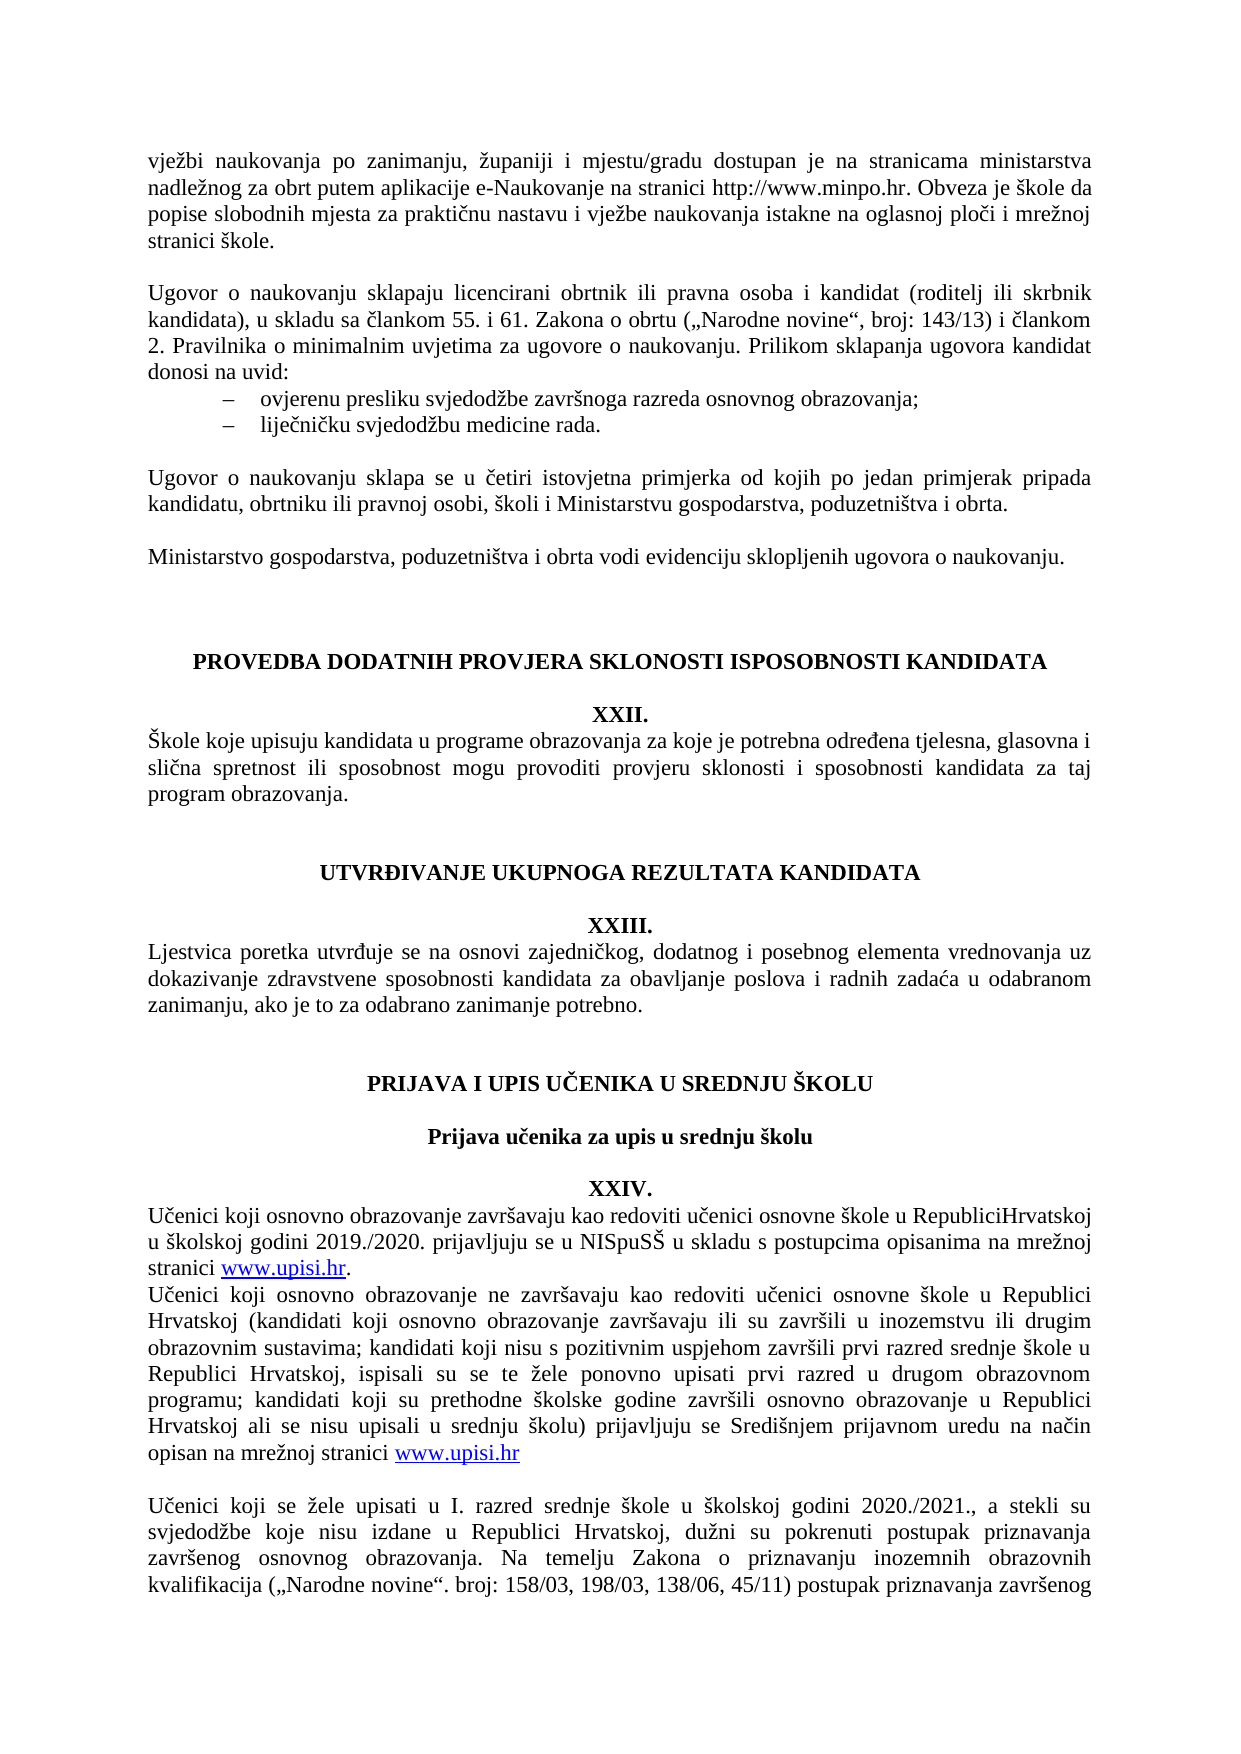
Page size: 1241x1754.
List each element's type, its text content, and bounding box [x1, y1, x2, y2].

text XXIII. [148, 912, 1093, 938]
text Ugovor o naukovanju sklapaju licencirani obrtnik ili pravna osoba i kandidat (roditelj ili skrbnik kandidata), u skladu sa člankom 55. i 61. Zakona o obrtu („Narodne novine“, broj: 143/13) i člankom 2. Pravilnika o minimalnim uvjetima za ugovore o naukovanju. Prilikom sklapanja ugovora kandidat donosi na uvid: [148, 279, 1093, 385]
text XXII. [148, 701, 1093, 727]
text XXIV. [148, 1175, 1093, 1202]
text PROVEDBA DODATNIH PROVJERA SKLONOSTI ISPOSOBNOSTI KANDIDATA [148, 648, 1093, 675]
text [148, 148, 1093, 253]
text PRIJAVA I UPIS UČENIKA U SREDNJU ŠKOLU [148, 1070, 1093, 1096]
text Ljestvica poretka utvrđuje se na osnovi zajedničkog, dodatnog i posebnog elementa vrednovanja uz dokazivanje zdravstvene sposobnosti kandidata za obavljanje poslova i radnih zadaća u odabranom zanimanju, ako je to za odabrano zanimanje potrebno. [148, 938, 1093, 1017]
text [148, 1492, 1093, 1597]
text Učenici koji osnovno obrazovanje ne završavaju kao redoviti učenici osnovne škole u Republici Hrvatskoj (kandidati koji osnovno obrazovanje završavaju ili su završili u inozemstvu ili drugim obrazovnim sustavima; kandidati koji nisu s pozitivnim uspjehom završili prvi razred srednje škole u Republici Hrvatskoj, ispisali su se te žele ponovno upisati prvi razred u drugom obrazovnom programu; kandidati koji su prethodne školske godine završili osnovno obrazovanje u Republici Hrvatskoj ali se nisu upisali u srednju školu) prijavljuju se Središnjem prijavnom uredu na način opisan na mrežnoj stranici www.upisi.hr [148, 1281, 1093, 1465]
text Ministarstvo gospodarstva, poduzetništva i obrta vodi evidenciju sklopljenih ugovora o naukovanju. [148, 543, 1093, 569]
list liječničku svjedodžbu medicine rada. [223, 411, 1093, 437]
text Škole koje upisuju kandidata u programe obrazovanja za koje je potrebna određena tjelesna, glasovna i slična spretnost ili sposobnost mogu provoditi provjeru sklonosti i sposobnosti kandidata za taj program obrazovanja. [148, 727, 1093, 806]
text Učenici koji osnovno obrazovanje završavaju kao redoviti učenici osnovne škole u RepubliciHrvatskoj u školskoj godini 2019./2020. prijavljuju se u NISpuSŠ u skladu s postupcima opisanima na mrežnoj stranici www.upisi.hr. [148, 1202, 1093, 1281]
text Ugovor o naukovanju sklapa se u četiri istovjetna primjerka od kojih po jedan primjerak pripada kandidatu, obrtniku ili pravnoj osobi, školi i Ministarstvu gospodarstva, poduzetništva i obrta. [148, 464, 1093, 517]
list ovjerenu presliku svjedodžbe završnoga razreda osnovnog obrazovanja; [223, 385, 1093, 411]
text UTVRĐIVANJE UKUPNOGA REZULTATA KANDIDATA [148, 859, 1093, 886]
text Prijava učenika za upis u srednju školu [148, 1123, 1093, 1149]
